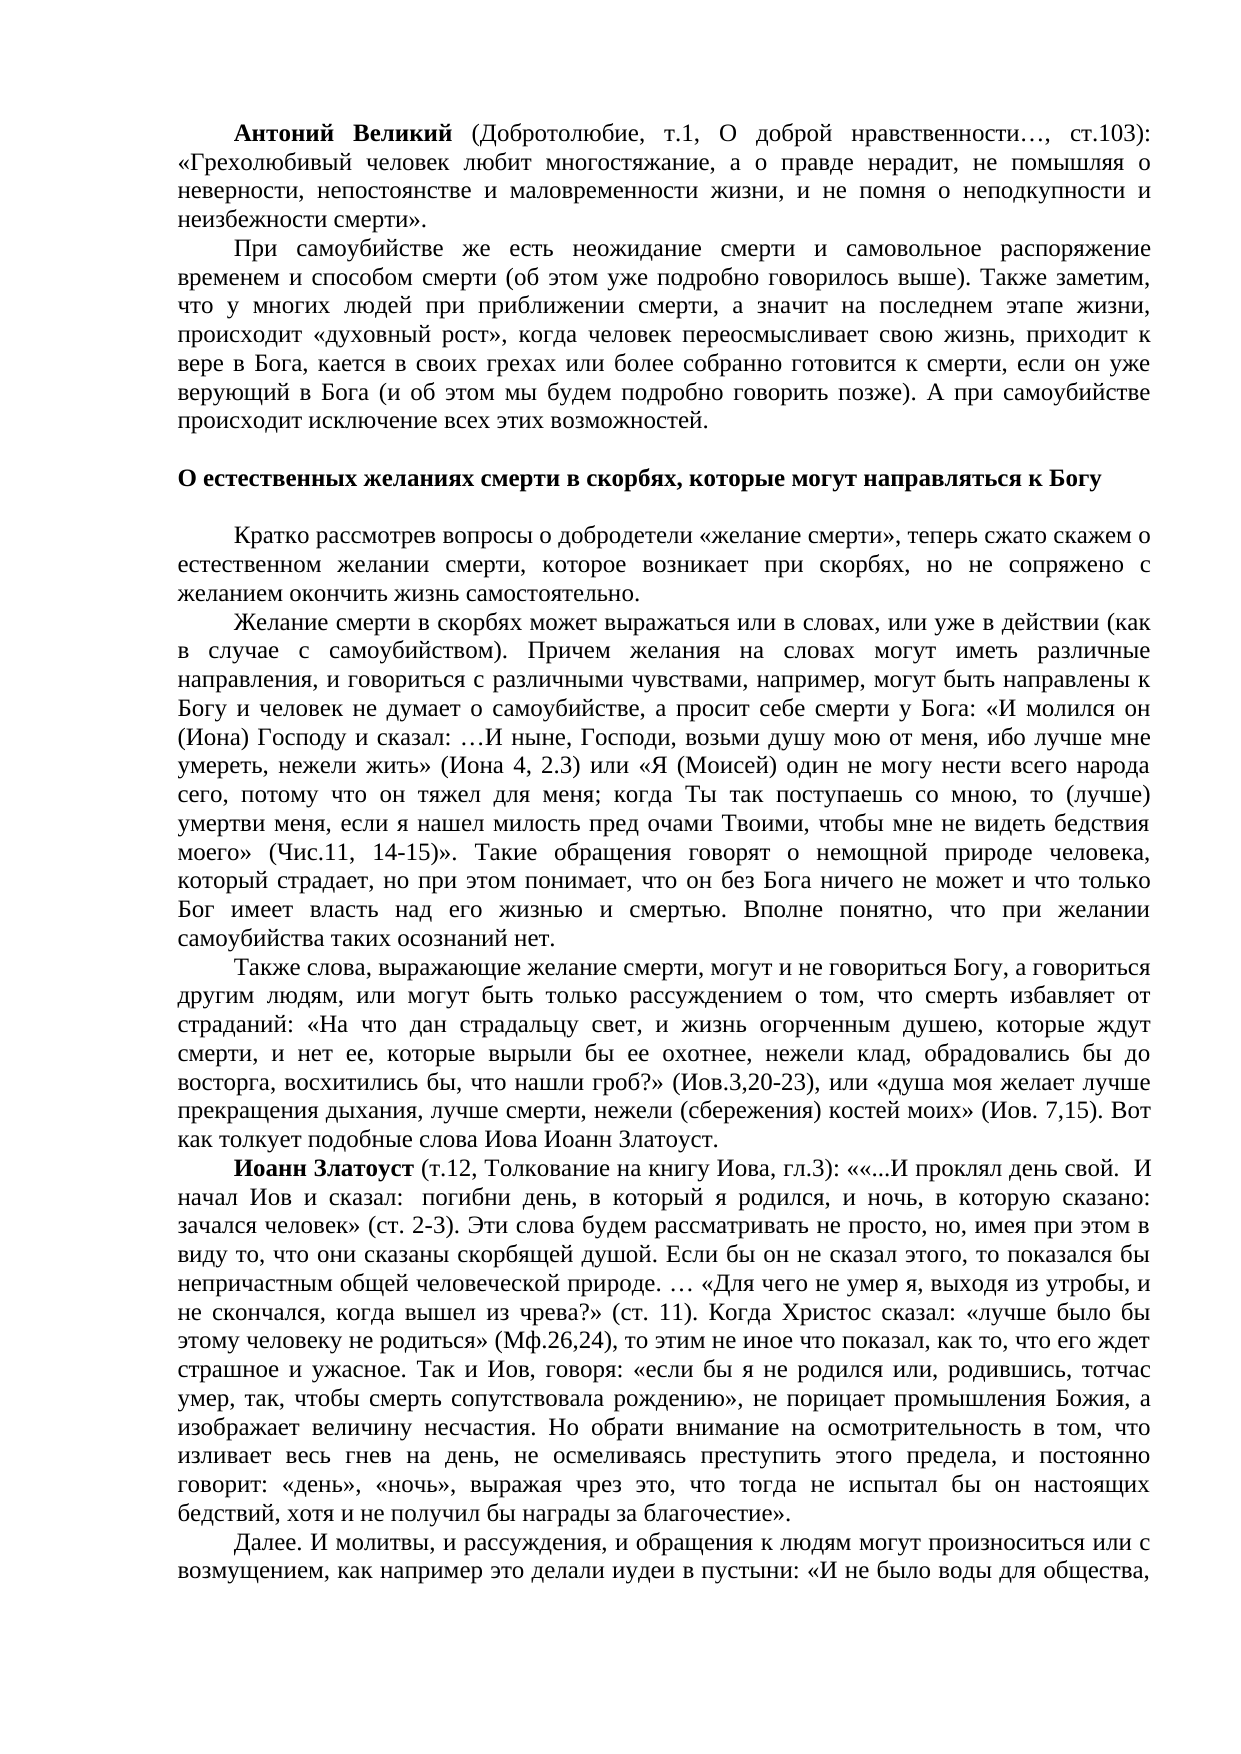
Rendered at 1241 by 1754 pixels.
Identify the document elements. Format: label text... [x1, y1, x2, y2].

text Желание смерти в скорбях может выражаться или в словах, или уже в действии (как в случае с самоубийством). Причем желания на словах могут иметь различные направления, и говориться с различными чувствами, например, могут быть направлены к Богу и человек не думает о самоубийстве, а просит себе смерти у Бога: «И молился он (Иона) Господу и сказал: …И ныне, Господи, возьми душу мою от меня, ибо лучше мне умереть, нежели жить» (Иона 4, 2.3) или «Я (Моисей) один не могу нести всего народа сего, потому что он тяжел для меня; когда Ты так поступаешь со мною, то (лучше) умертви меня, если я нашел милость пред очами Твоими, чтобы мне не видеть бедствия моего» (Чис.11, 14-15)». Такие обращения говорят о немощной природе человека, который страдает, но при этом понимает, что он без Бога ничего не может и что только Бог имеет власть над его жизнью и смертью. Вполне понятно, что при желании самоубийства таких осознаний нет. [177, 607, 1152, 952]
text Кратко рассмотрев вопросы о добродетели «желание смерти», теперь сжато скажем о естественном желании смерти, которое возникает при скорбях, но не сопряжено с желанием окончить жизнь самостоятельно. [177, 521, 1152, 607]
text Антоний Великий (Добротолюбие, т.1, О доброй нравственности…, ст.103): «Грехолюбивый человек любит многостяжание, а о правде нерадит, не помышляя о неверности, непостоянстве и маловременности жизни, и не помня о неподкупности и неизбежности смерти». [177, 118, 1152, 233]
text Также слова, выражающие желание смерти, могут и не говориться Богу, а говориться другим людям, или могут быть только рассуждением о том, что смерть избавляет от страданий: «На что дан страдальцу свет, и жизнь огорченным душею, которые ждут смерти, и нет ее, которые вырыли бы ее охотнее, нежели клад, обрадовались бы до восторга, восхитились бы, что нашли гроб?» (Иов.3,20-23), или «душа моя желает лучше прекращения дыхания, лучше смерти, нежели (сбережения) костей моих» (Иов. 7,15). Вот как толкует подобные слова Иова Иоанн Златоуст. [177, 952, 1152, 1153]
text Иоанн Златоуст (т.12, Толкование на книгу Иова, гл.3): ««...И проклял день свой. И начал Иов и сказал: погибни день, в который я родился, и ночь, в которую сказано: зачался человек» (ст. 2-3). Эти слова будем рассматривать не просто, но, имея при этом в виду то, что они сказаны скорбящей душой. Если бы он не сказал этого, то показался бы непричастным общей человеческой природе. … «Для чего не умер я, выходя из утробы, и не скончался, когда вышел из чрева?» (ст. 11). Когда Христос сказал: «лучше было бы этому человеку не родиться» (Мф.26,24), то этим не иное что показал, как то, что его ждет страшное и ужасное. Так и Иов, говоря: «если бы я не родился или, родившись, тотчас умер, так, чтобы смерть сопутствовала рождению», не порицает промышления Божия, а изображает величину несчастия. Но обрати внимание на осмотрительность в том, что изливает весь гнев на день, не осмеливаясь преступить этого предела, и постоянно говорит: «день», «ночь», выражая чрез это, что тогда не испытал бы он настоящих бедствий, хотя и не получил бы награды за благочестие». [177, 1153, 1152, 1527]
subtitle О естественных желаниях смерти в скорбях, которые могут направляться к Богу [177, 463, 1152, 492]
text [177, 1527, 1152, 1584]
text При самоубийстве же есть неожидание смерти и самовольное распоряжение временем и способом смерти (об этом уже подробно говорилось выше). Также заметим, что у многих людей при приближении смерти, а значит на последнем этапе жизни, происходит «духовный рост», когда человек переосмысливает свою жизнь, приходит к вере в Бога, кается в своих грехах или более собранно готовится к смерти, если он уже верующий в Бога (и об этом мы будем подробно говорить позже). А при самоубийстве происходит исключение всех этих возможностей. [177, 233, 1152, 434]
